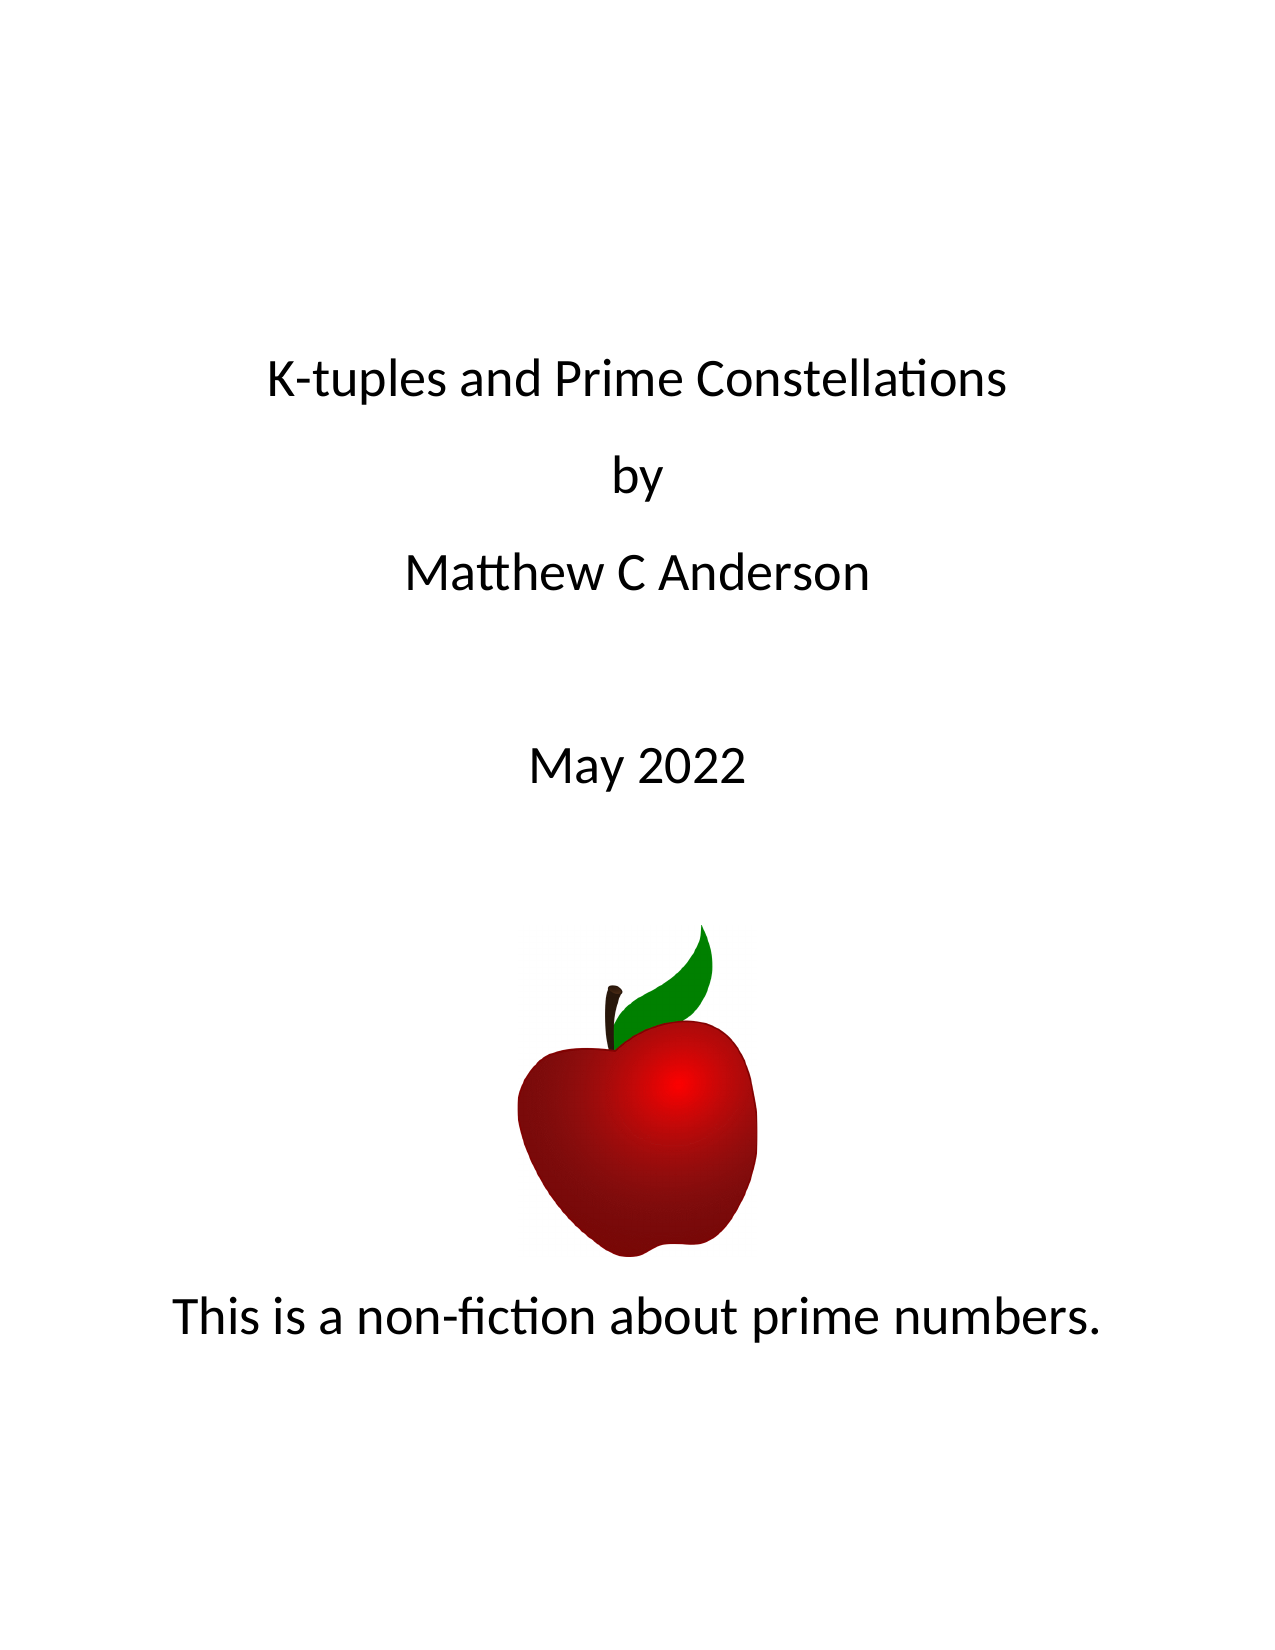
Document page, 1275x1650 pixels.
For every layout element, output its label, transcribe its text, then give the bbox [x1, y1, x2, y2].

text by [150, 441, 1125, 507]
text This is a non-fiction about prime numbers. [150, 1282, 1125, 1348]
text K-tuples and Prime Constellations [150, 344, 1125, 410]
text Matthew C Anderson [150, 537, 1125, 604]
text May 2022 [150, 731, 1125, 797]
picture [517, 925, 758, 1257]
